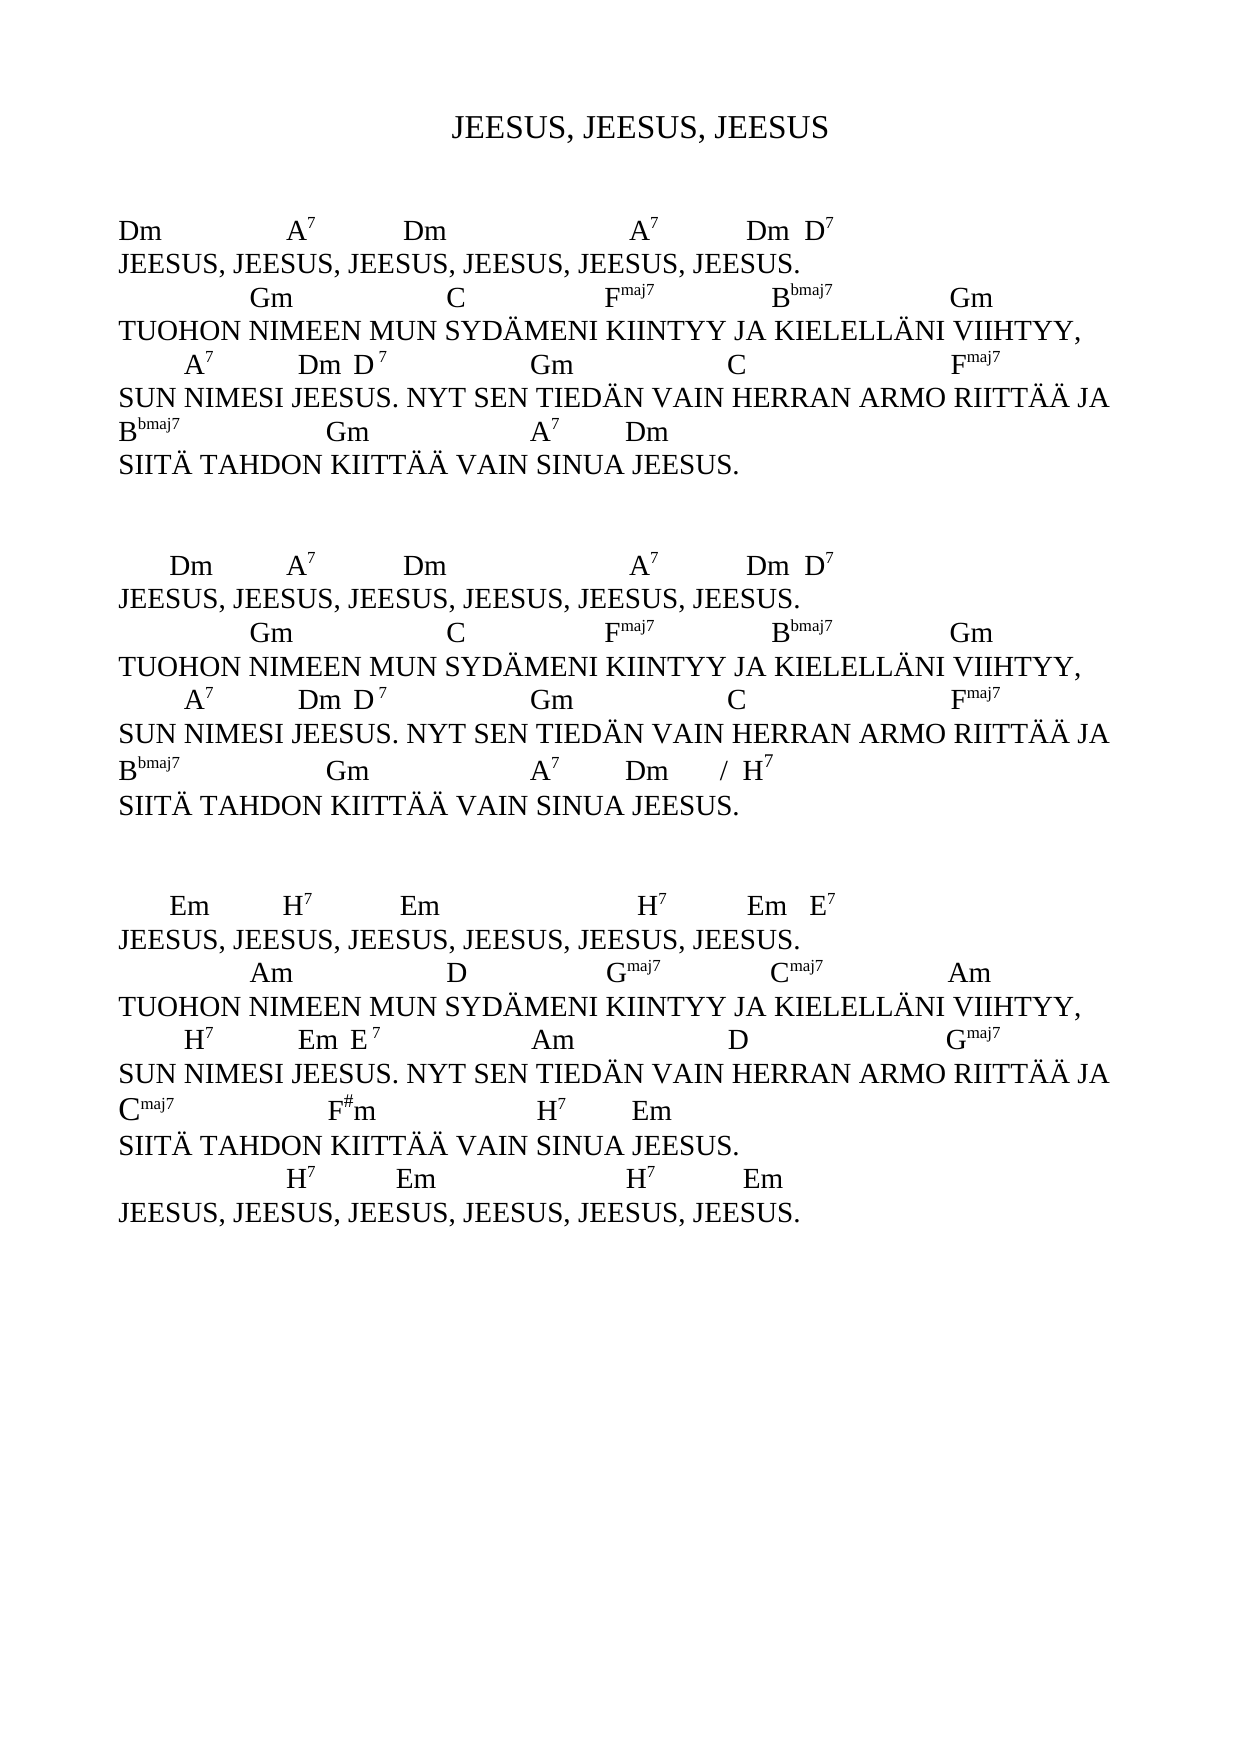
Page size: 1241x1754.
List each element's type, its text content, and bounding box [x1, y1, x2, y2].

text Em H7 Em H7 Em E7 [118, 888, 1122, 922]
text siitä tahdon kiittää vain sinua Jeesus. [118, 788, 1122, 821]
text A7 Dm D 7 Gm C Fmaj7 [118, 347, 1122, 380]
text Gm C Fmaj7 Bbmaj7 Gm [118, 615, 1122, 649]
text Am D Gmaj7 Cmaj7 Am [118, 955, 1122, 989]
text Tuohon nimeen mun sydämeni kiintyy ja kielelläni viihtyy, [118, 313, 1122, 347]
text Sun nimesi Jeesus. Nyt sen tiedän vain Herran armo riittää ja [118, 380, 1122, 414]
text Sun nimesi Jeesus. Nyt sen tiedän vain Herran armo riittää ja [118, 1056, 1122, 1089]
text A7 Dm D 7 Gm C Fmaj7 [118, 682, 1122, 716]
text Jeesus, Jeesus, Jeesus, Jeesus, Jeesus, Jeesus. [118, 582, 1122, 615]
text H7 Em E 7 Am D Gmaj7 [118, 1022, 1122, 1056]
subtitle JEESUS, JEESUS, JEESUS [118, 107, 1122, 146]
text Bbmaj7 Gm A7 Dm [118, 414, 1122, 447]
text Gm C Fmaj7 Bbmaj7 Gm [118, 280, 1122, 313]
text Tuohon nimeen mun sydämeni kiintyy ja kielelläni viihtyy, [118, 989, 1122, 1022]
text Cmaj7 F#m H7 Em [118, 1089, 1122, 1128]
text siitä tahdon kiittää vain sinua Jeesus. [118, 1128, 1122, 1161]
text Dm A7 Dm A7 Dm D7 [118, 213, 1122, 246]
text Jeesus, Jeesus, Jeesus, Jeesus, Jeesus, Jeesus. [118, 1195, 1122, 1228]
text Jeesus, Jeesus, Jeesus, Jeesus, Jeesus, Jeesus. [118, 922, 1122, 955]
text Tuohon nimeen mun sydämeni kiintyy ja kielelläni viihtyy, [118, 649, 1122, 682]
text Bbmaj7 Gm A7 Dm / H7 [118, 749, 1122, 788]
text Jeesus, Jeesus, Jeesus, Jeesus, Jeesus, Jeesus. [118, 246, 1122, 280]
text Dm A7 Dm A7 Dm D7 [118, 548, 1122, 582]
text Sun nimesi Jeesus. Nyt sen tiedän vain Herran armo riittää ja [118, 716, 1122, 749]
text siitä tahdon kiittää vain sinua Jeesus. [118, 447, 1122, 481]
text H7 Em H7 Em [118, 1161, 1122, 1195]
